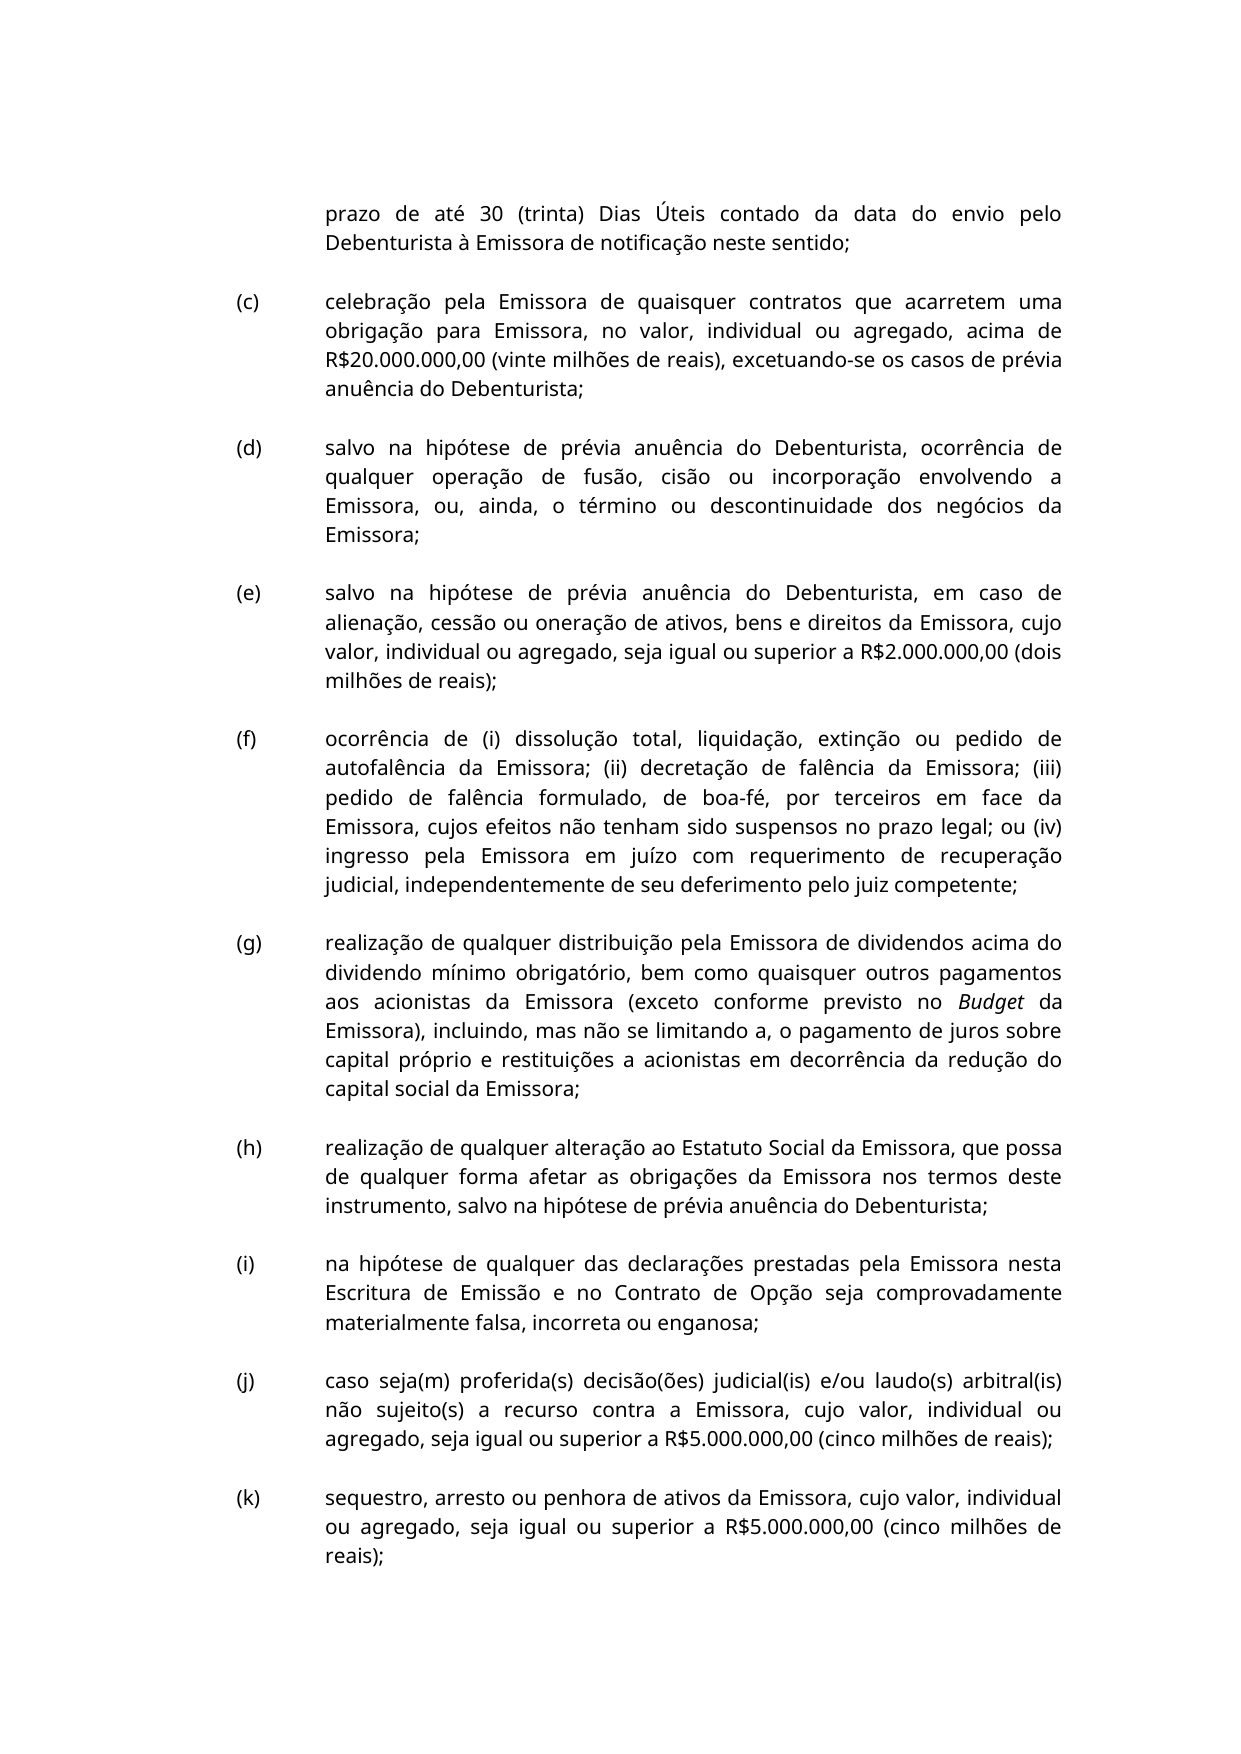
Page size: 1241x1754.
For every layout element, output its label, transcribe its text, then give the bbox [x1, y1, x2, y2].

list realização de qualquer distribuição pela Emissora de dividendos acima do dividendo mínimo obrigatório, bem como quaisquer outros pagamentos aos acionistas da Emissora (exceto conforme previsto no Budget da Emissora), incluindo, mas não se limitando a, o pagamento de juros sobre capital próprio e restituições a acionistas em decorrência da redução do capital social da Emissora; [236, 927, 1063, 1102]
list salvo na hipótese de prévia anuência do Debenturista, ocorrência de qualquer operação de fusão, cisão ou incorporação envolvendo a Emissora, ou, ainda, o término ou descontinuidade dos negócios da Emissora; [236, 432, 1063, 548]
list salvo na hipótese de prévia anuência do Debenturista, em caso de alienação, cessão ou oneração de ativos, bens e direitos da Emissora, cujo valor, individual ou agregado, seja igual ou superior a R$2.000.000,00 (dois milhões de reais); [236, 577, 1063, 694]
list realização de qualquer alteração ao Estatuto Social da Emissora, que possa de qualquer forma afetar as obrigações da Emissora nos termos deste instrumento, salvo na hipótese de prévia anuência do Debenturista; [236, 1132, 1063, 1219]
list na hipótese de qualquer das declarações prestadas pela Emissora nesta Escritura de Emissão e no Contrato de Opção seja comprovadamente materialmente falsa, incorreta ou enganosa; [236, 1248, 1063, 1336]
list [236, 198, 1063, 257]
list celebração pela Emissora de quaisquer contratos que acarretem uma obrigação para Emissora, no valor, individual ou agregado, acima de R$20.000.000,00 (vinte milhões de reais), excetuando-se os casos de prévia anuência do Debenturista; [236, 286, 1063, 402]
list sequestro, arresto ou penhora de ativos da Emissora, cujo valor, individual ou agregado, seja igual ou superior a R$5.000.000,00 (cinco milhões de reais); [236, 1482, 1063, 1569]
list caso seja(m) proferida(s) decisão(ões) judicial(is) e/ou laudo(s) arbitral(is) não sujeito(s) a recurso contra a Emissora, cujo valor, individual ou agregado, seja igual ou superior a R$5.000.000,00 (cinco milhões de reais); [236, 1365, 1063, 1452]
list ocorrência de (i) dissolução total, liquidação, extinção ou pedido de autofalência da Emissora; (ii) decretação de falência da Emissora; (iii) pedido de falência formulado, de boa-fé, por terceiros em face da Emissora, cujos efeitos não tenham sido suspensos no prazo legal; ou (iv) ingresso pela Emissora em juízo com requerimento de recuperação judicial, independentemente de seu deferimento pelo juiz competente; [236, 723, 1063, 898]
